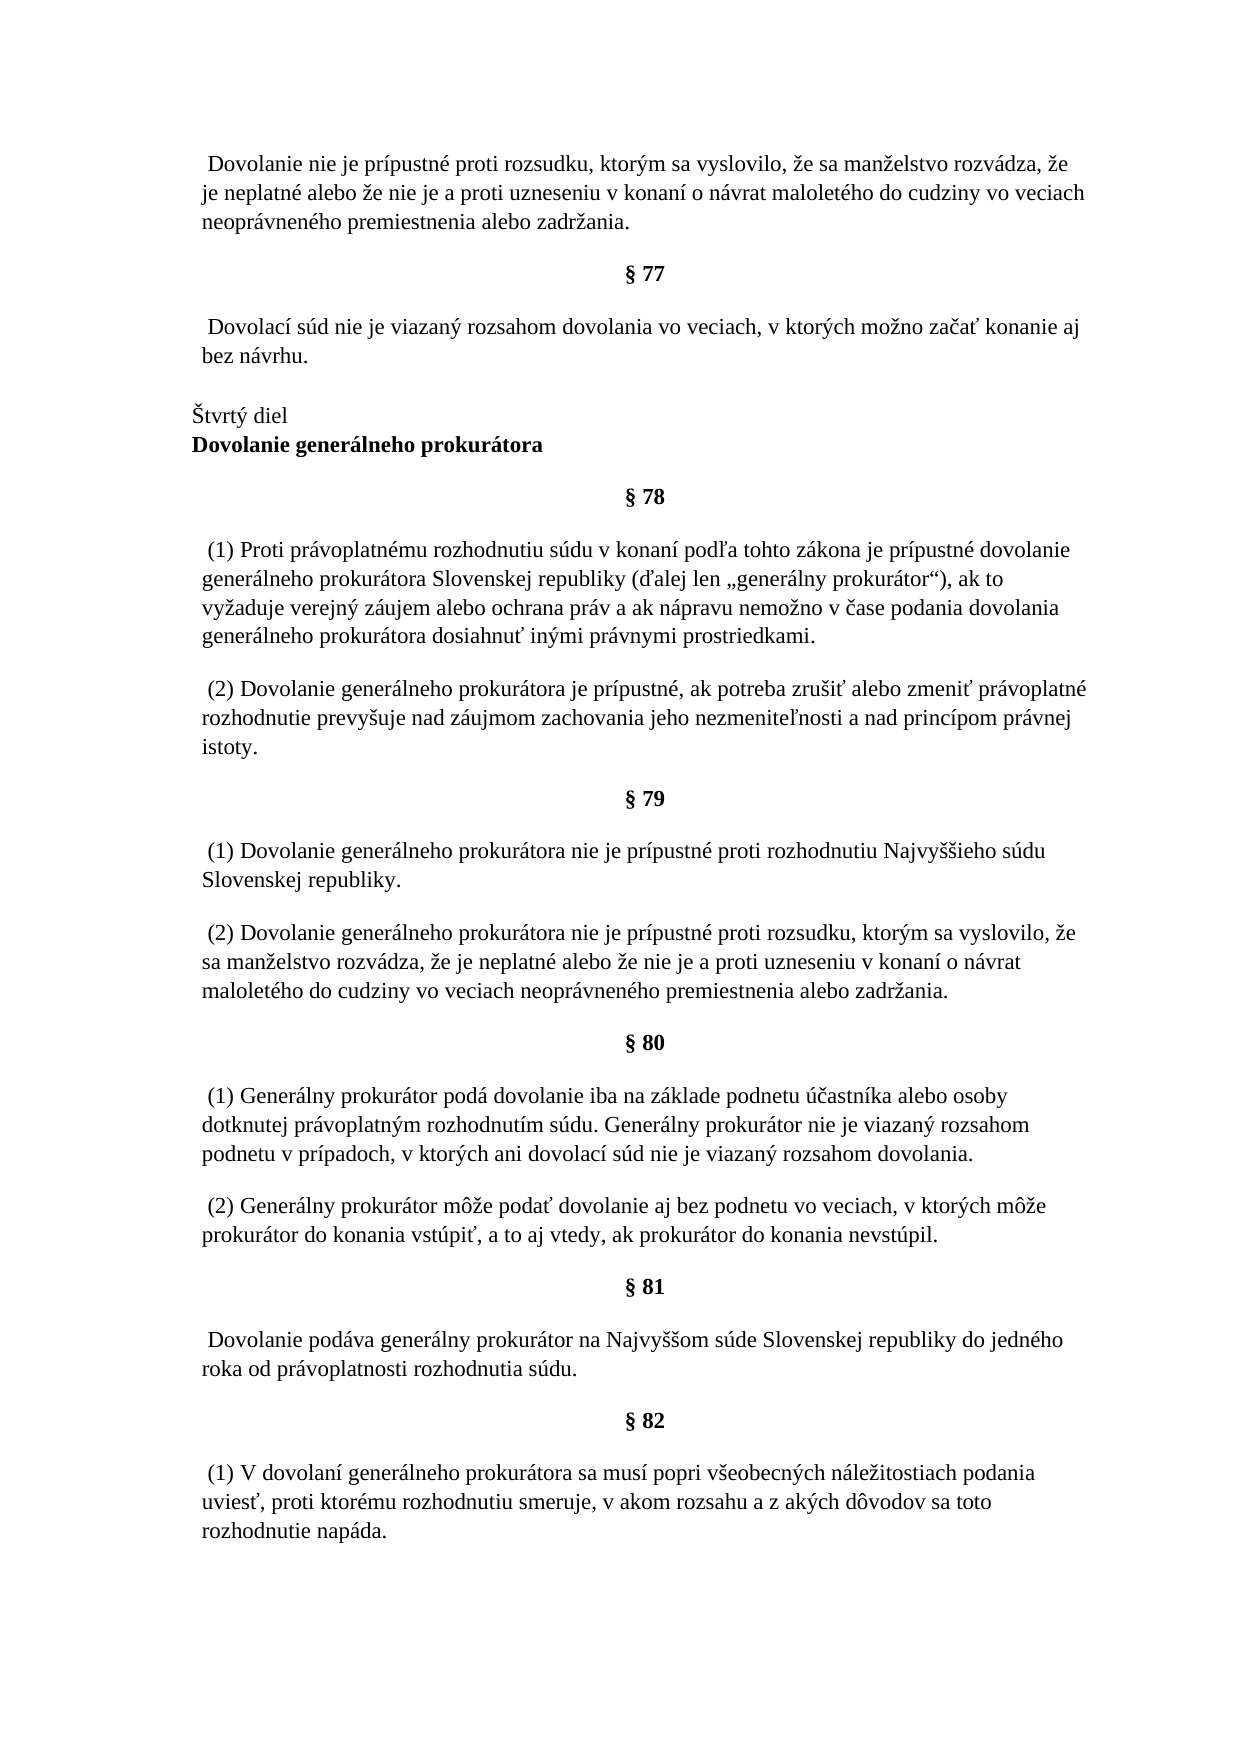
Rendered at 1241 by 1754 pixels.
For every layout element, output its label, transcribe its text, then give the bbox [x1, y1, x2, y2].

text (1) Generálny prokurátor podá dovolanie iba na základe podnetu účastníka alebo osoby dotknutej právoplatným rozhodnutím súdu. Generálny prokurátor nie je viazaný rozsahom podnetu v prípadoch, v ktorých ani dovolací súd nie je viazaný rozsahom dovolania. [202, 1082, 1090, 1166]
text § 79 [194, 785, 1090, 812]
text § 82 [194, 1407, 1090, 1433]
text (2) Generálny prokurátor môže podať dovolanie aj bez podnetu vo veciach, v ktorých môže prokurátor do konania vstúpiť, a to aj vtedy, ak prokurátor do konania nevstúpil. [202, 1192, 1090, 1247]
text (2) Dovolanie generálneho prokurátora nie je prípustné proti rozsudku, ktorým sa vyslovilo, že sa manželstvo rozvádza, že je neplatné alebo že nie je a proti uzneseniu v konaní o návrat maloletého do cudziny vo veciach neoprávneného premiestnenia alebo zadržania. [202, 919, 1090, 1003]
text § 77 [194, 260, 1090, 287]
text Dovolanie generálneho prokurátora [186, 431, 1090, 457]
text § 81 [194, 1273, 1090, 1300]
text Štvrtý diel [186, 402, 1090, 428]
text (1) V dovolaní generálneho prokurátora sa musí popri všeobecných náležitostiach podania uviesť, proti ktorému rozhodnutiu smeruje, v akom rozsahu a z akých dôvodov sa toto rozhodnutie napáda. [202, 1459, 1090, 1544]
text Dovolanie podáva generálny prokurátor na Najvyššom súde Slovenskej republiky do jedného roka od právoplatnosti rozhodnutia súdu. [202, 1326, 1090, 1381]
text Dovolací súd nie je viazaný rozsahom dovolania vo veciach, v ktorých možno začať konanie aj bez návrhu. [202, 313, 1090, 368]
text (1) Dovolanie generálneho prokurátora nie je prípustné proti rozhodnutiu Najvyššieho súdu Slovenskej republiky. [202, 838, 1090, 893]
text § 80 [194, 1029, 1090, 1056]
text § 78 [194, 483, 1090, 509]
text (2) Dovolanie generálneho prokurátora je prípustné, ak potreba zrušiť alebo zmeniť právoplatné rozhodnutie prevyšuje nad záujmom zachovania jeho nezmeniteľnosti a nad princípom právnej istoty. [202, 675, 1090, 759]
text Dovolanie nie je prípustné proti rozsudku, ktorým sa vyslovilo, že sa manželstvo rozvádza, že je neplatné alebo že nie je a proti uzneseniu v konaní o návrat maloletého do cudziny vo veciach neoprávneného premiestnenia alebo zadržania. [202, 150, 1090, 234]
text (1) Proti právoplatnému rozhodnutiu súdu v konaní podľa tohto zákona je prípustné dovolanie generálneho prokurátora Slovenskej republiky (ďalej len „generálny prokurátor“), ak to vyžaduje verejný záujem alebo ochrana práv a ak nápravu nemožno v čase podania dovolania generálneho prokurátora dosiahnuť inými právnymi prostriedkami. [202, 536, 1090, 649]
